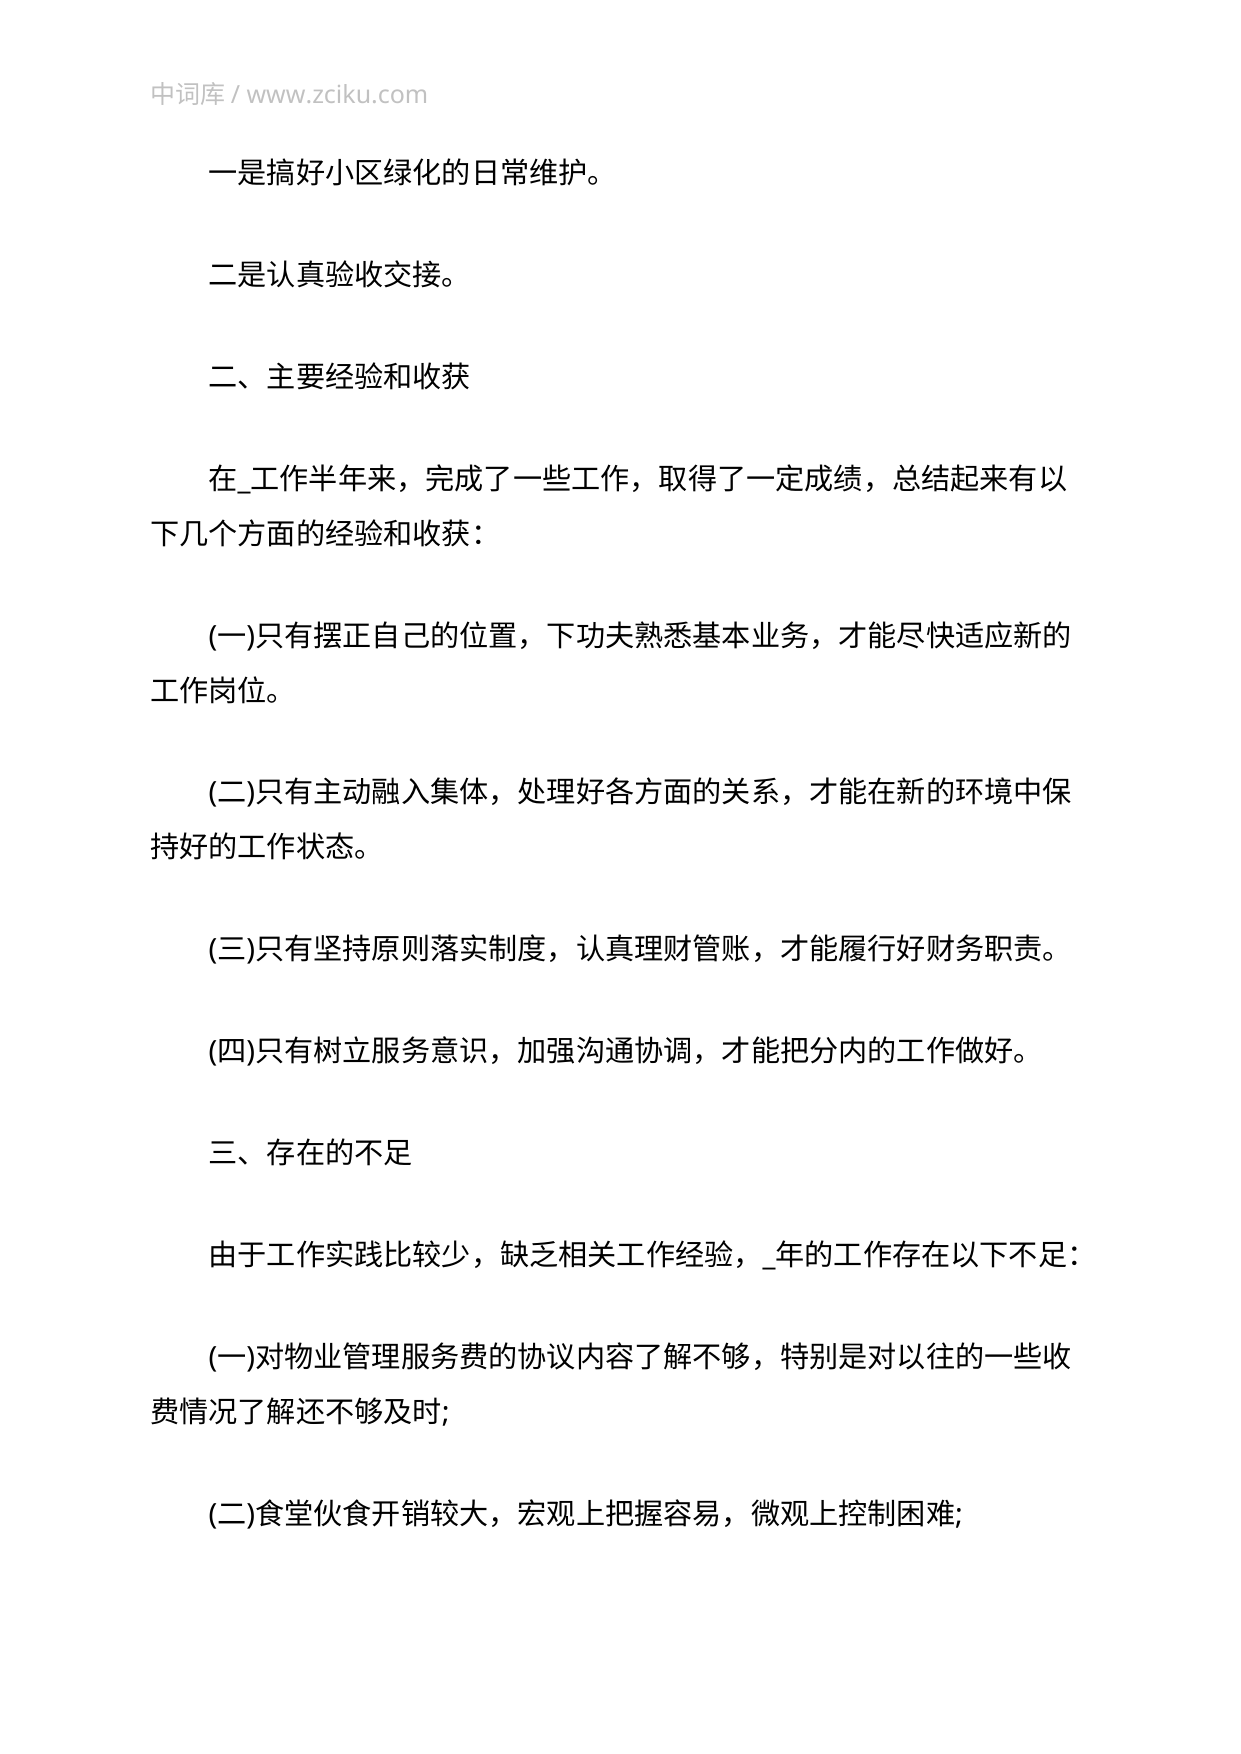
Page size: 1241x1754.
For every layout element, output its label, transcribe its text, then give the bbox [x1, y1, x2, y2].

text 在_工作半年来，完成了一些工作，取得了一定成绩，总结起来有以下几个方面的经验和收获： [150, 455, 1090, 553]
text (四)只有树立服务意识，加强沟通协调，才能把分内的工作做好。 [150, 1028, 1090, 1070]
text (一)对物业管理服务费的协议内容了解不够，特别是对以往的一些收费情况了解还不够及时; [150, 1333, 1090, 1431]
text 三、存在的不足 [150, 1129, 1090, 1172]
text (二)只有主动融入集体，处理好各方面的关系，才能在新的环境中保持好的工作状态。 [150, 769, 1090, 866]
text 二、主要经验和收获 [150, 353, 1090, 396]
text 二是认真验收交接。 [150, 252, 1090, 294]
text (一)只有摆正自己的位置，下功夫熟悉基本业务，才能尽快适应新的工作岗位。 [150, 612, 1090, 709]
text (二)食堂伙食开销较大，宏观上把握容易，微观上控制困难; [150, 1490, 1090, 1533]
text (三)只有坚持原则落实制度，认真理财管账，才能履行好财务职责。 [150, 926, 1090, 968]
text 由于工作实践比较少，缺乏相关工作经验，_年的工作存在以下不足： [150, 1231, 1090, 1274]
text 一是搞好小区绿化的日常维护。 [150, 150, 1090, 192]
